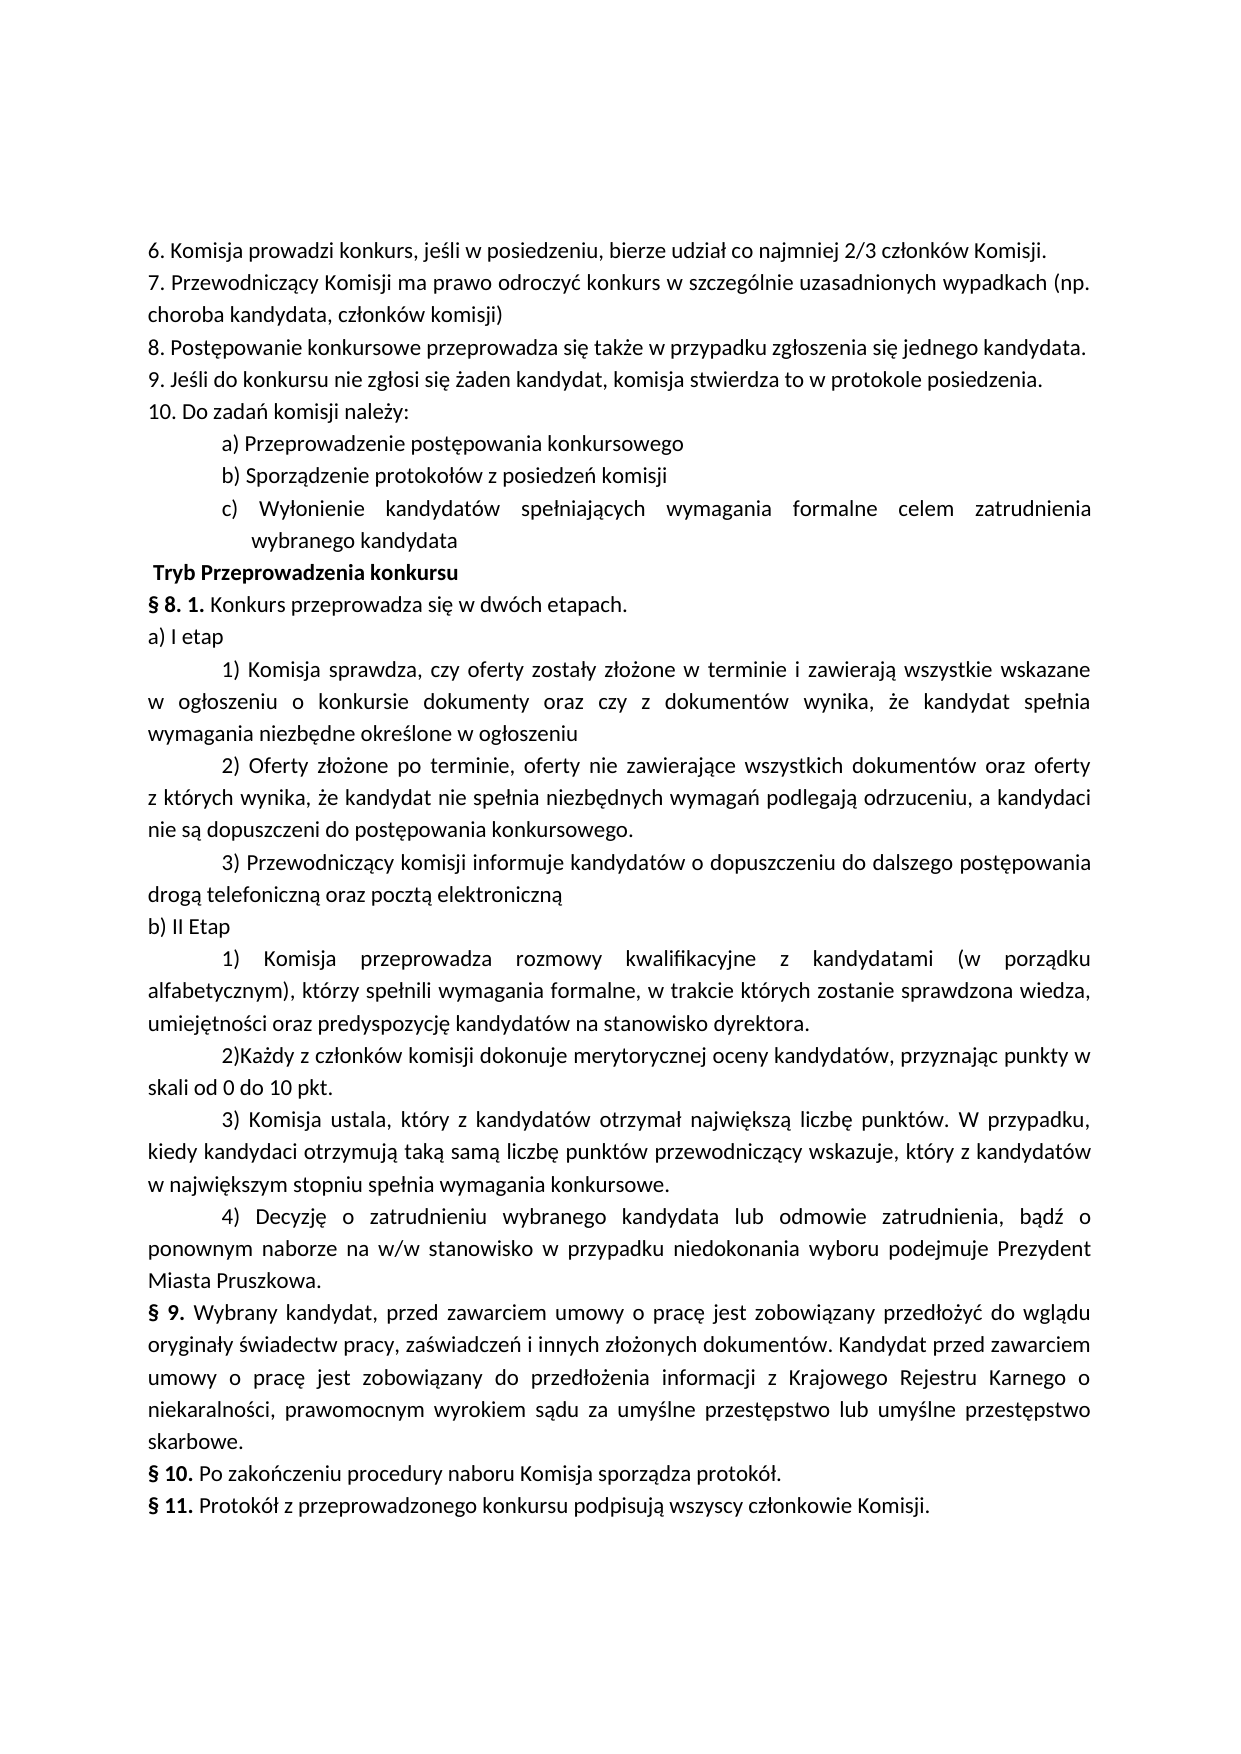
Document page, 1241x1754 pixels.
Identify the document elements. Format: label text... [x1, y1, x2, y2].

text b) Sporządzenie protokołów z posiedzeń komisji [148, 462, 1092, 489]
text 9. Jeśli do konkursu nie zgłosi się żaden kandydat, komisja stwierdza to w protokole posiedzenia. [148, 365, 1092, 393]
text 8. Postępowanie konkursowe przeprowadza się także w przypadku zgłoszenia się jednego kandydata. [148, 333, 1092, 361]
text b) II Etap [148, 912, 1092, 940]
text 2) Oferty złożone po terminie, oferty nie zawierające wszystkich dokumentów oraz oferty z których wynika, że kandydat nie spełnia niezbędnych wymagań podlegają odrzuceniu, a kandydaci nie są dopuszczeni do postępowania konkursowego. [148, 751, 1092, 844]
text § 11. Protokół z przeprowadzonego konkursu podpisują wszyscy członkowie Komisji. [148, 1492, 1092, 1519]
text § 8. 1. Konkurs przeprowadza się w dwóch etapach. [148, 590, 1092, 618]
text 6. Komisja prowadzi konkurs, jeśli w posiedzeniu, bierze udział co najmniej 2/3 członków Komisji. [148, 236, 1092, 264]
text 3) Komisja ustala, który z kandydatów otrzymał największą liczbę punktów. W przypadku, kiedy kandydaci otrzymują taką samą liczbę punktów przewodniczący wskazuje, który z kandydatów w największym stopniu spełnia wymagania konkursowe. [148, 1105, 1092, 1198]
text Tryb Przeprowadzenia konkursu [148, 558, 1092, 586]
text a) I etap [148, 622, 1092, 651]
text § 9. Wybrany kandydat, przed zawarciem umowy o pracę jest zobowiązany przedłożyć do wglądu oryginały świadectw pracy, zaświadczeń i innych złożonych dokumentów. Kandydat przed zawarciem umowy o pracę jest zobowiązany do przedłożenia informacji z Krajowego Rejestru Karnego o niekaralności, prawomocnym wyrokiem sądu za umyślne przestępstwo lub umyślne przestępstwo skarbowe. [148, 1298, 1092, 1455]
text c) Wyłonienie kandydatów spełniających wymagania formalne celem zatrudnienia wybranego kandydata [222, 494, 1092, 554]
text 1) Komisja przeprowadza rozmowy kwalifikacyjne z kandydatami (w porządku alfabetycznym), którzy spełnili wymagania formalne, w trakcie których zostanie sprawdzona wiedza, umiejętności oraz predyspozycję kandydatów na stanowisko dyrektora. [148, 944, 1092, 1037]
text 4) Decyzję o zatrudnieniu wybranego kandydata lub odmowie zatrudnienia, bądź o ponownym naborze na w/w stanowisko w przypadku niedokonania wyboru podejmuje Prezydent Miasta Pruszkowa. [148, 1202, 1092, 1294]
text 3) Przewodniczący komisji informuje kandydatów o dopuszczeniu do dalszego postępowania drogą telefoniczną oraz pocztą elektroniczną [148, 848, 1092, 908]
text a) Przeprowadzenie postępowania konkursowego [148, 429, 1092, 457]
text 7. Przewodniczący Komisji ma prawo odroczyć konkurs w szczególnie uzasadnionych wypadkach (np. choroba kandydata, członków komisji) [148, 268, 1092, 329]
text 10. Do zadań komisji należy: [148, 397, 1092, 425]
text 1) Komisja sprawdza, czy oferty zostały złożone w terminie i zawierają wszystkie wskazane w ogłoszeniu o konkursie dokumenty oraz czy z dokumentów wynika, że kandydat spełnia wymagania niezbędne określone w ogłoszeniu [148, 655, 1092, 747]
text § 10. Po zakończeniu procedury naboru Komisja sporządza protokół. [148, 1459, 1092, 1487]
text 2)Każdy z członków komisji dokonuje merytorycznej oceny kandydatów, przyznając punkty w skali od 0 do 10 pkt. [148, 1041, 1092, 1101]
